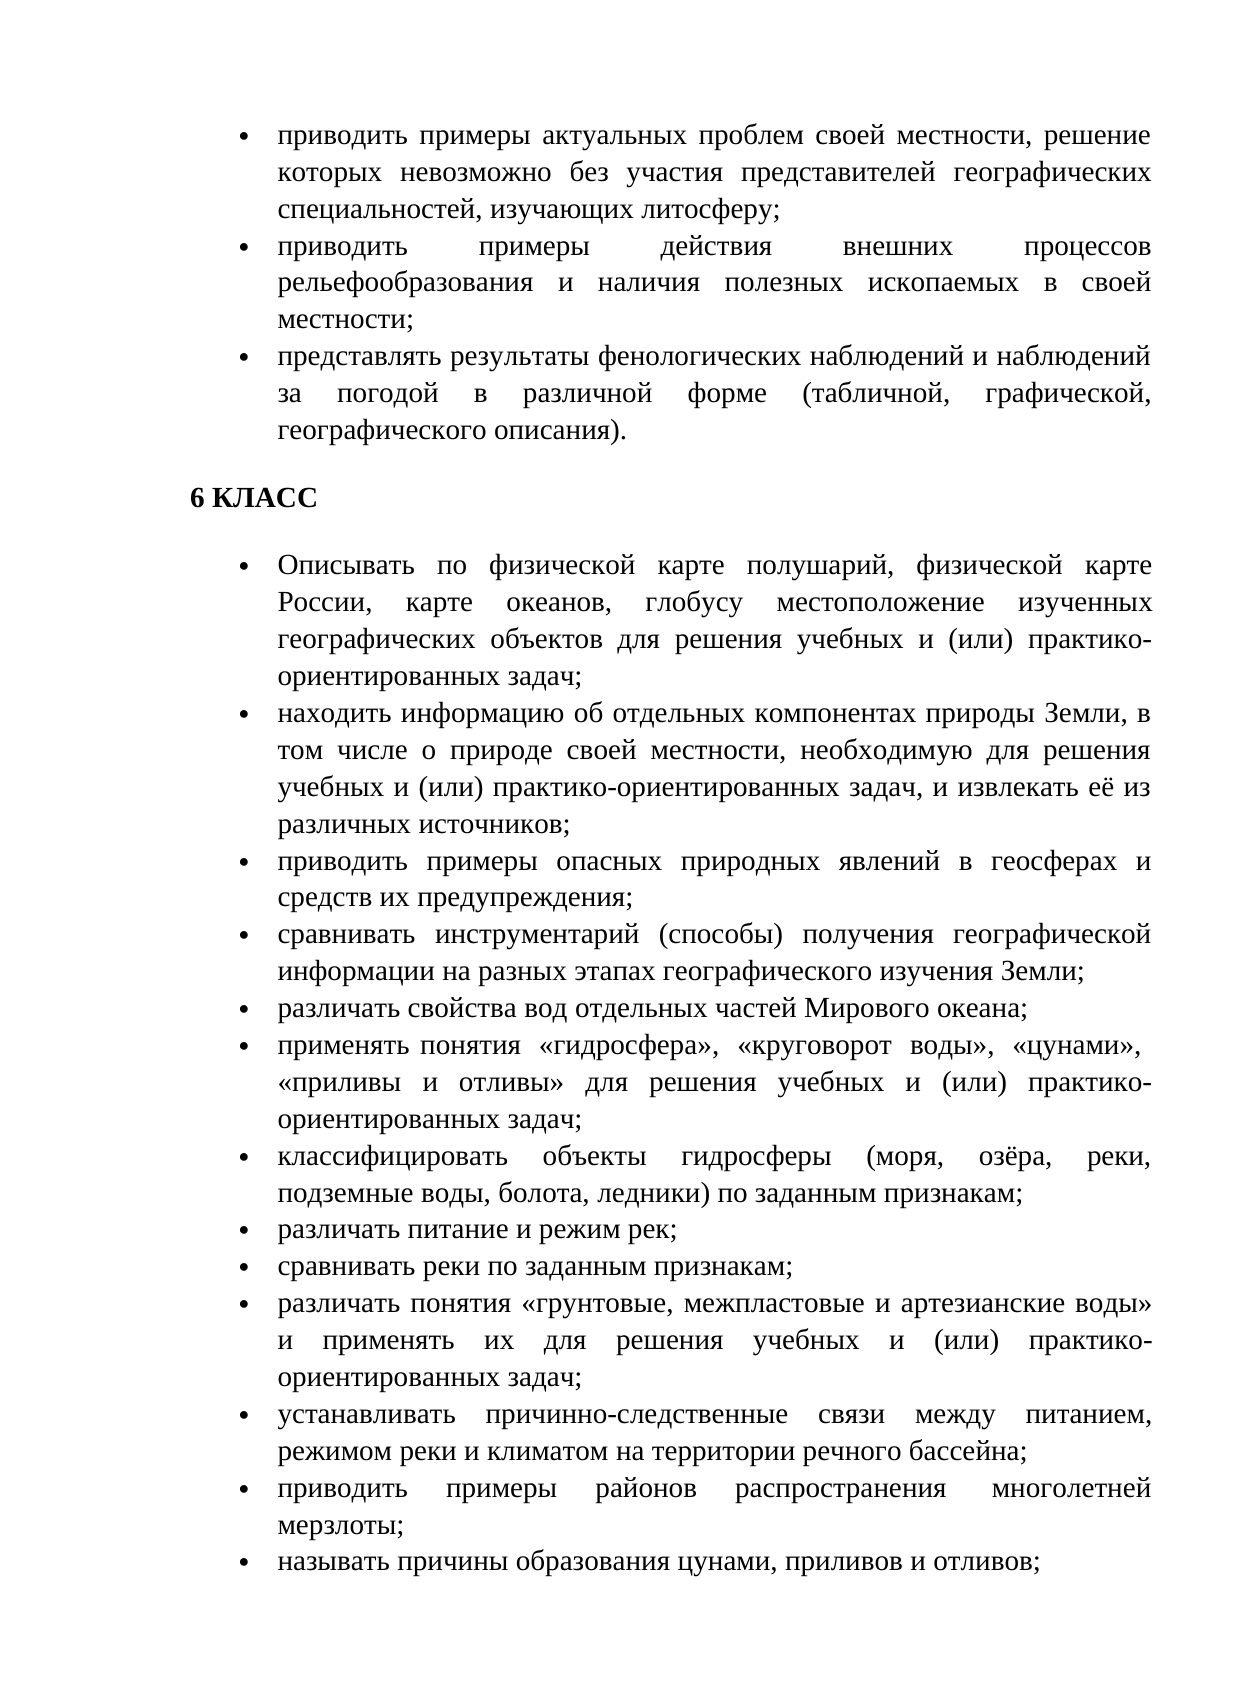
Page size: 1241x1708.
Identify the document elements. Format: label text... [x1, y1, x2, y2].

list различать свойства вод отдельных частей Мирового океана; [240, 990, 1209, 1024]
list сравнивать инструментарий (способы) получения географической информации на разных этапах географического изучения Земли; [240, 916, 1152, 987]
list называть причины образования цунами, приливов и отливов; [240, 1544, 1209, 1577]
list Описывать по физической карте полушарий, физической карте России, карте океанов, глобусу местоположение изученных географических объектов для решения учебных и (или) практико- ориентированных задач; [240, 547, 1152, 692]
list приводить примеры действия внешних процессов рельефообразования и наличия полезных ископаемых в своей местности; [240, 228, 1152, 335]
list приводить примеры районов распространения многолетней мерзлоты; [240, 1470, 1151, 1540]
list приводить примеры опасных природных явлений в геосферах и средств их предупреждения; [240, 843, 1152, 913]
list классифицировать объекты гидросферы (моря, озёра, реки, подземные воды, болота, ледники) по заданным признакам; [240, 1138, 1152, 1208]
list различать понятия «грунтовые, межпластовые и артезианские воды» и применять их для решения учебных и (или) практико- ориентированных задач; [240, 1285, 1153, 1393]
list приводить примеры актуальных проблем своей местности, решение которых невозможно без участия представителей географических специальностей, изучающих литосферу; [240, 117, 1152, 224]
subtitle КЛАСС [190, 480, 1209, 514]
list применять понятия «гидросфера», «круговорот воды», «цунами», [240, 1027, 1209, 1061]
list сравнивать реки по заданным признакам; [240, 1248, 1209, 1282]
text «приливы и отливы» для решения учебных и (или) практико- ориентированных задач; [277, 1064, 1153, 1134]
list представлять результаты фенологических наблюдений и наблюдений за погодой в различной форме (табличной, графической, географического описания). [240, 338, 1152, 446]
list устанавливать причинно-следственные связи между питанием, режимом реки и климатом на территории речного бассейна; [240, 1396, 1152, 1467]
list находить информацию об отдельных компонентах природы Земли, в том числе о природе своей местности, необходимую для решения учебных и (или) практико-ориентированных задач, и извлекать её из различных источников; [240, 695, 1152, 839]
list различать питание и режим рек; [240, 1212, 1209, 1245]
